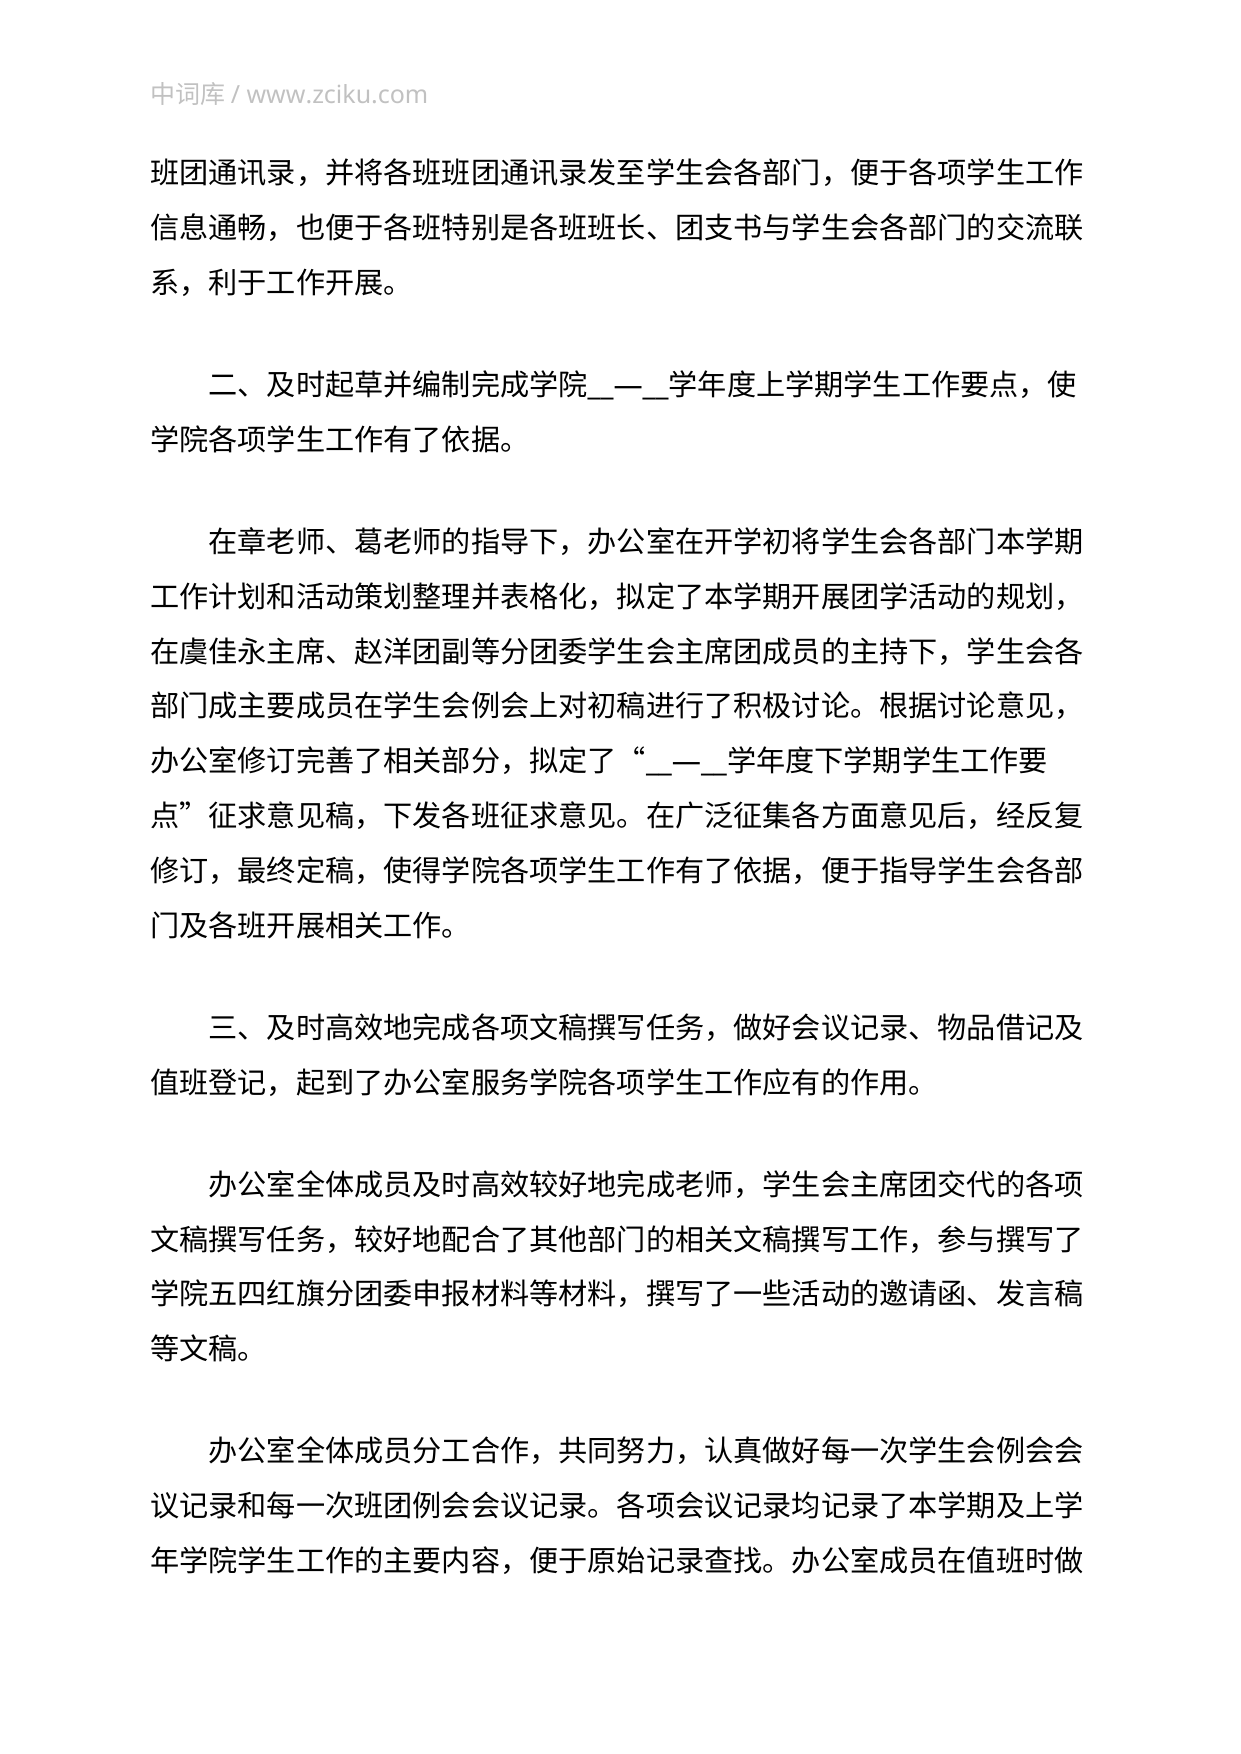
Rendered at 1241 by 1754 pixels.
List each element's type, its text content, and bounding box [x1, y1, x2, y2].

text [150, 1428, 1090, 1580]
text 办公室全体成员及时高效较好地完成老师，学生会主席团交代的各项文稿撰写任务，较好地配合了其他部门的相关文稿撰写工作，参与撰写了学院五四红旗分团委申报材料等材料，撰写了一些活动的邀请函、发言稿等文稿。 [150, 1161, 1090, 1368]
text 三、及时高效地完成各项文稿撰写任务，做好会议记录、物品借记及值班登记，起到了办公室服务学院各项学生工作应有的作用。 [150, 1004, 1090, 1102]
text 二、及时起草并编制完成学院__—__学年度上学期学生工作要点，使学院各项学生工作有了依据。 [150, 362, 1090, 459]
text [150, 150, 1090, 302]
text 在章老师、葛老师的指导下，办公室在开学初将学生会各部门本学期工作计划和活动策划整理并表格化，拟定了本学期开展团学活动的规划，在虞佳永主席、赵洋团副等分团委学生会主席团成员的主持下，学生会各部门成主要成员在学生会例会上对初稿进行了积极讨论。根据讨论意见，办公室修订完善了相关部分，拟定了“__—__学年度下学期学生工作要点”征求意见稿，下发各班征求意见。在广泛征集各方面意见后，经反复修订，最终定稿，使得学院各项学生工作有了依据，便于指导学生会各部门及各班开展相关工作。 [150, 518, 1090, 945]
